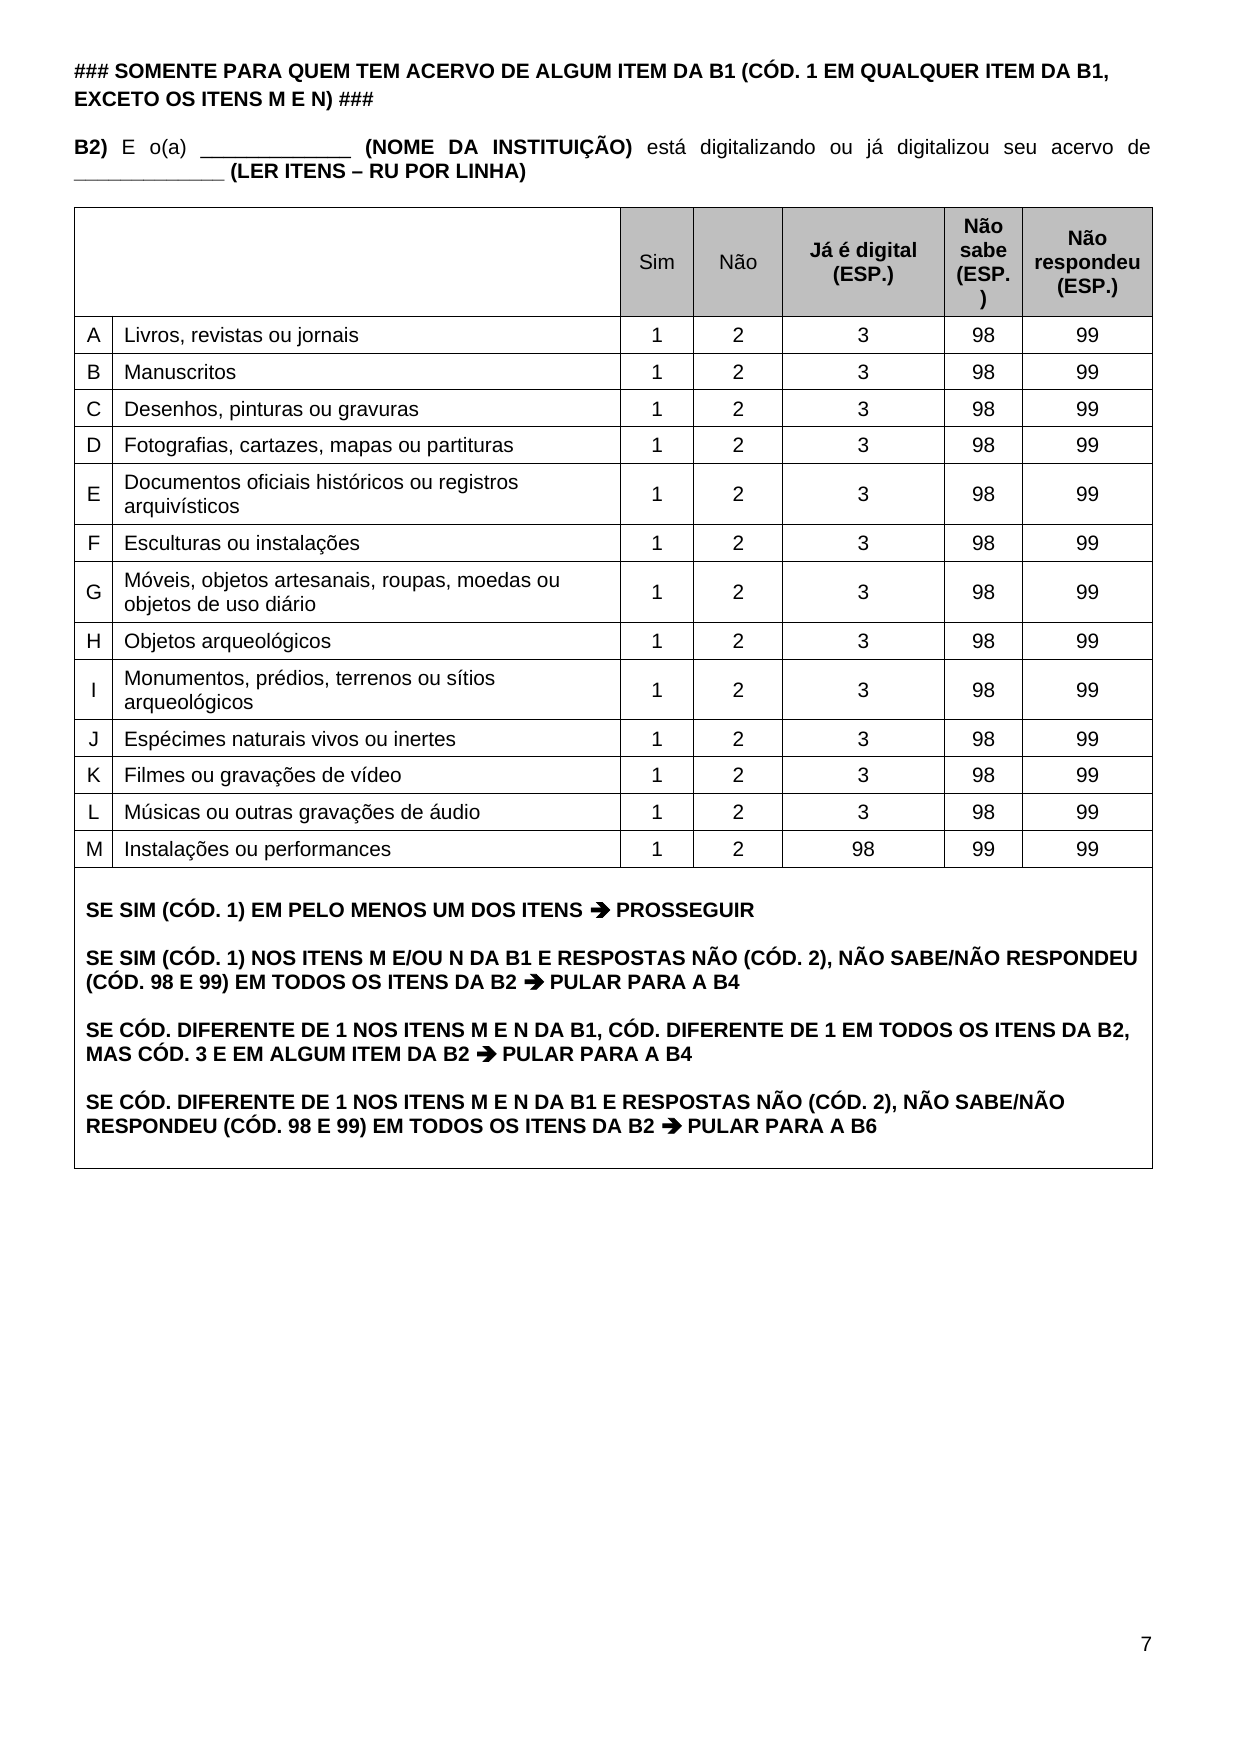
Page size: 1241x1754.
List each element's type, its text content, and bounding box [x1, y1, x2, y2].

table_cell 1 [621, 794, 693, 830]
table_cell 2 [694, 525, 782, 561]
table_cell 1 [621, 660, 693, 719]
table_cell 98 [945, 464, 1022, 524]
table_cell 98 [945, 317, 1022, 352]
table_cell 1 [621, 317, 693, 352]
table_cell 2 [694, 831, 782, 867]
table_cell 3 [783, 390, 944, 426]
table_cell 2 [694, 794, 782, 830]
table_cell Documentos oficiais históricos ou registros arquivísticos [113, 464, 620, 524]
table_cell 99 [1023, 390, 1152, 426]
table_cell H [75, 623, 112, 658]
table_cell Livros, revistas ou jornais [113, 317, 620, 352]
table_cell 99 [945, 831, 1022, 867]
table_cell 1 [621, 720, 693, 756]
table_cell 2 [694, 390, 782, 426]
table_cell 2 [694, 354, 782, 389]
table_cell 3 [783, 660, 944, 719]
table_cell 99 [1023, 623, 1152, 658]
table_cell Fotografias, cartazes, mapas ou partituras [113, 427, 620, 463]
table_cell 1 [621, 757, 693, 793]
table_cell D [75, 427, 112, 463]
table_cell 98 [945, 354, 1022, 389]
table_cell 1 [621, 390, 693, 426]
table_cell 3 [783, 720, 944, 756]
table_cell 99 [1023, 794, 1152, 830]
table_cell 2 [694, 720, 782, 756]
table_cell 2 [694, 562, 782, 622]
table_header Sim [621, 208, 693, 316]
table_cell SE SIM (CÓD. 1) EM PELO MENOS UM DOS ITENS PROSSEGUIR SE SIM (CÓD. 1) NOS ITENS M E/OU N DA B1 E RESPOSTAS NÃO (CÓD. 2), NÃO SABE/NÃO RESPONDEU (CÓD. 98 E 99) EM TODOS OS ITENS DA B2 PULAR PARA A B4 SE CÓD. DIFERENTE DE 1 NOS ITENS M E N DA B1, CÓD. DIFERENTE DE 1 EM TODOS OS ITENS DA B2, MAS CÓD. 3 E EM ALGUM ITEM DA B2 PULAR PARA A B4 SE CÓD. DIFERENTE DE 1 NOS ITENS M E N DA B1 E RESPOSTAS NÃO (CÓD. 2), NÃO SABE/NÃO RESPONDEU (CÓD. 98 E 99) EM TODOS OS ITENS DA B2 PULAR PARA A B6 [75, 868, 1152, 1168]
table_cell 2 [694, 660, 782, 719]
table_cell 1 [621, 427, 693, 463]
table_cell 2 [694, 464, 782, 524]
table_cell 3 [783, 427, 944, 463]
table_cell B [75, 354, 112, 389]
table_cell 3 [783, 562, 944, 622]
table_cell 2 [694, 757, 782, 793]
table_cell 99 [1023, 317, 1152, 352]
table_cell 98 [945, 720, 1022, 756]
table_cell 98 [945, 562, 1022, 622]
text ### SOMENTE PARA QUEM TEM ACERVO DE ALGUM ITEM DA B1 (CÓD. 1 EM QUALQUER ITEM DA B1, EXCETO OS ITENS M E N) ### [74, 59, 1152, 111]
table_cell 99 [1023, 464, 1152, 524]
table_cell 3 [783, 794, 944, 830]
table_cell 98 [783, 831, 944, 867]
table_cell 1 [621, 831, 693, 867]
table_cell 99 [1023, 427, 1152, 463]
table_cell M [75, 831, 112, 867]
table_cell 98 [945, 427, 1022, 463]
table_cell Filmes ou gravações de vídeo [113, 757, 620, 793]
table_cell Móveis, objetos artesanais, roupas, moedas ou objetos de uso diário [113, 562, 620, 622]
table_cell Instalações ou performances [113, 831, 620, 867]
table_cell E [75, 464, 112, 524]
table_cell 1 [621, 525, 693, 561]
table_cell 3 [783, 317, 944, 352]
table_cell L [75, 794, 112, 830]
table_cell Desenhos, pinturas ou gravuras [113, 390, 620, 426]
table_cell Espécimes naturais vivos ou inertes [113, 720, 620, 756]
table_header Não [694, 208, 782, 316]
table_header Não sabe (ESP.) [945, 208, 1022, 316]
table_cell 1 [621, 623, 693, 658]
table_cell 1 [621, 354, 693, 389]
table_cell 3 [783, 757, 944, 793]
table_cell C [75, 390, 112, 426]
table_cell 98 [945, 660, 1022, 719]
table_cell G [75, 562, 112, 622]
table_cell 2 [694, 623, 782, 658]
table_cell 1 [621, 562, 693, 622]
table_cell 99 [1023, 831, 1152, 867]
text B2) E o(a) _____________ (NOME DA INSTITUIÇÃO) está digitalizando ou já digitalizou seu acervo de _____________ (LER ITENS – RU POR LINHA) [74, 135, 1152, 183]
table_cell 98 [945, 794, 1022, 830]
table_cell 99 [1023, 354, 1152, 389]
table_cell 3 [783, 354, 944, 389]
table_cell F [75, 525, 112, 561]
table_cell 3 [783, 525, 944, 561]
table_cell Músicas ou outras gravações de áudio [113, 794, 620, 830]
table_cell 2 [694, 427, 782, 463]
table_cell I [75, 660, 112, 719]
table_cell 99 [1023, 525, 1152, 561]
table_cell 98 [945, 757, 1022, 793]
table_cell K [75, 757, 112, 793]
table_cell J [75, 720, 112, 756]
table_cell Monumentos, prédios, terrenos ou sítios arqueológicos [113, 660, 620, 719]
table_cell 98 [945, 525, 1022, 561]
table_cell 98 [945, 390, 1022, 426]
table_header Não respondeu (ESP.) [1023, 208, 1152, 316]
table_header [75, 208, 620, 316]
table_cell 3 [783, 464, 944, 524]
table_cell 1 [621, 464, 693, 524]
table_cell A [75, 317, 112, 352]
table_cell 99 [1023, 757, 1152, 793]
table_cell 3 [783, 623, 944, 658]
table_cell 2 [694, 317, 782, 352]
table_cell Objetos arqueológicos [113, 623, 620, 658]
table_header Já é digital (ESP.) [783, 208, 944, 316]
table_cell Manuscritos [113, 354, 620, 389]
table_cell 99 [1023, 720, 1152, 756]
table_cell 99 [1023, 660, 1152, 719]
table_cell 98 [945, 623, 1022, 658]
table_cell 99 [1023, 562, 1152, 622]
table_cell Esculturas ou instalações [113, 525, 620, 561]
